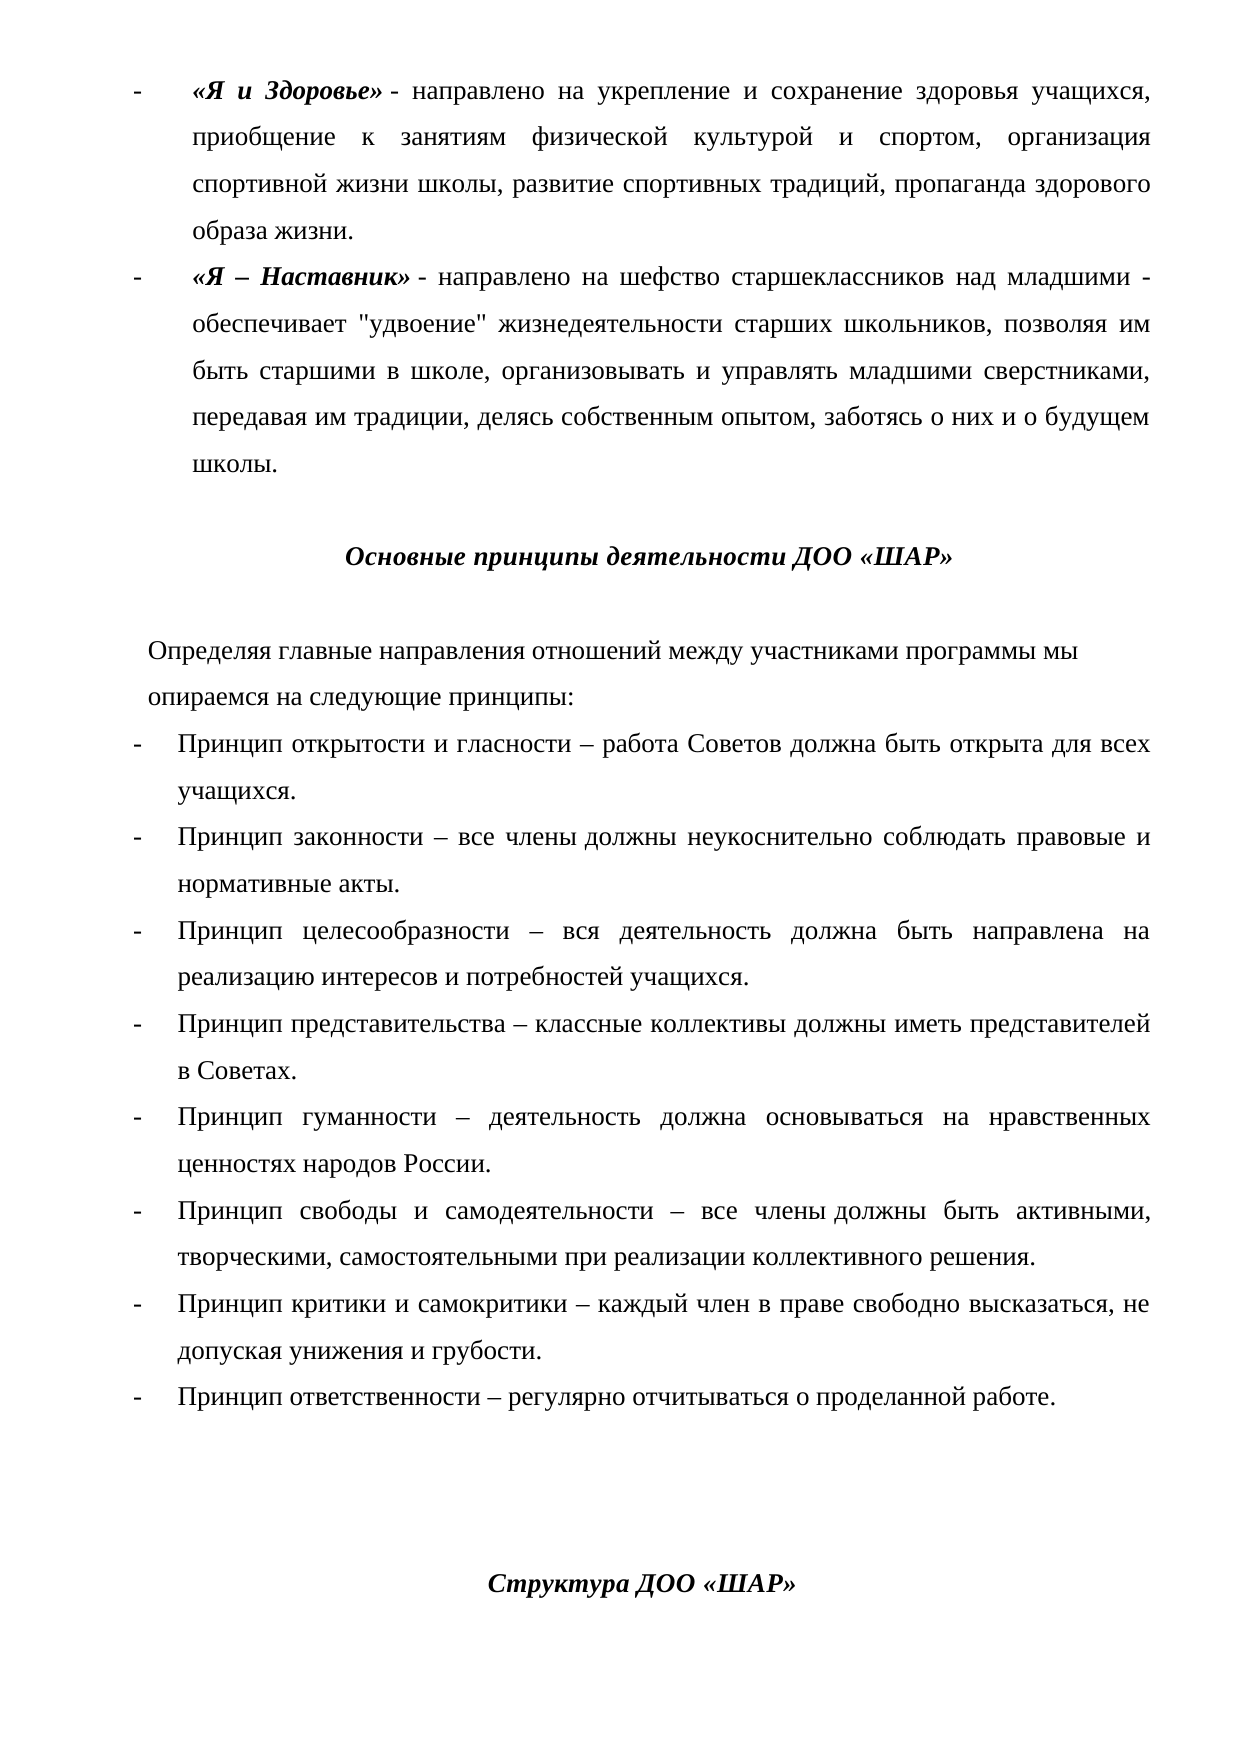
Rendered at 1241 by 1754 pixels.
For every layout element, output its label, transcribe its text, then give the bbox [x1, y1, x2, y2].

list Принцип представительства – классные коллективы должны иметь представителей в Советах. [133, 1007, 1152, 1085]
list Принцип целесообразности – вся деятельность должна быть направлена на реализацию интересов и потребностей учащихся. [133, 914, 1152, 992]
list «Я – Наставник» - направлено на шефство старшеклассников над младшими - обеспечивает "удвоение" жизнедеятельности старших школьников, позволяя им быть старшими в школе, организовывать и управлять младшими сверстниками, передавая им традиции, делясь собственным опытом, заботясь о них и о будущем школы. [133, 261, 1152, 478]
list Принцип критики и самокритики – каждый член в праве свободно высказаться, не допуская унижения и грубости. [133, 1287, 1152, 1365]
text Структура ДОО «ШАР» [133, 1567, 1152, 1598]
list Принцип свободы и самодеятельности – все члены должны быть активными, творческими, самостоятельными при реализации коллективного решения. [133, 1194, 1152, 1272]
list «Я и Здоровье» - направлено на укрепление и сохранение здоровья учащихся, приобщение к занятиям физической культурой и спортом, организация спортивной жизни школы, развитие спортивных традиций, пропаганда здорового образа жизни. [133, 74, 1152, 245]
text Основные принципы деятельности ДОО «ШАР» [148, 541, 1152, 572]
list Принцип открытости и гласности – работа Советов должна быть открыта для всех учащихся. [133, 727, 1152, 805]
text Определяя главные направления отношений между участниками программы мы опираемся на следующие принципы: [148, 634, 1152, 712]
list Принцип гуманности – деятельность должна основываться на нравственных ценностях народов России. [133, 1101, 1152, 1178]
list Принцип законности – все члены должны неукоснительно соблюдать правовые и нормативные акты. [133, 821, 1152, 898]
list Принцип ответственности – регулярно отчитываться о проделанной работе. [133, 1381, 1152, 1412]
